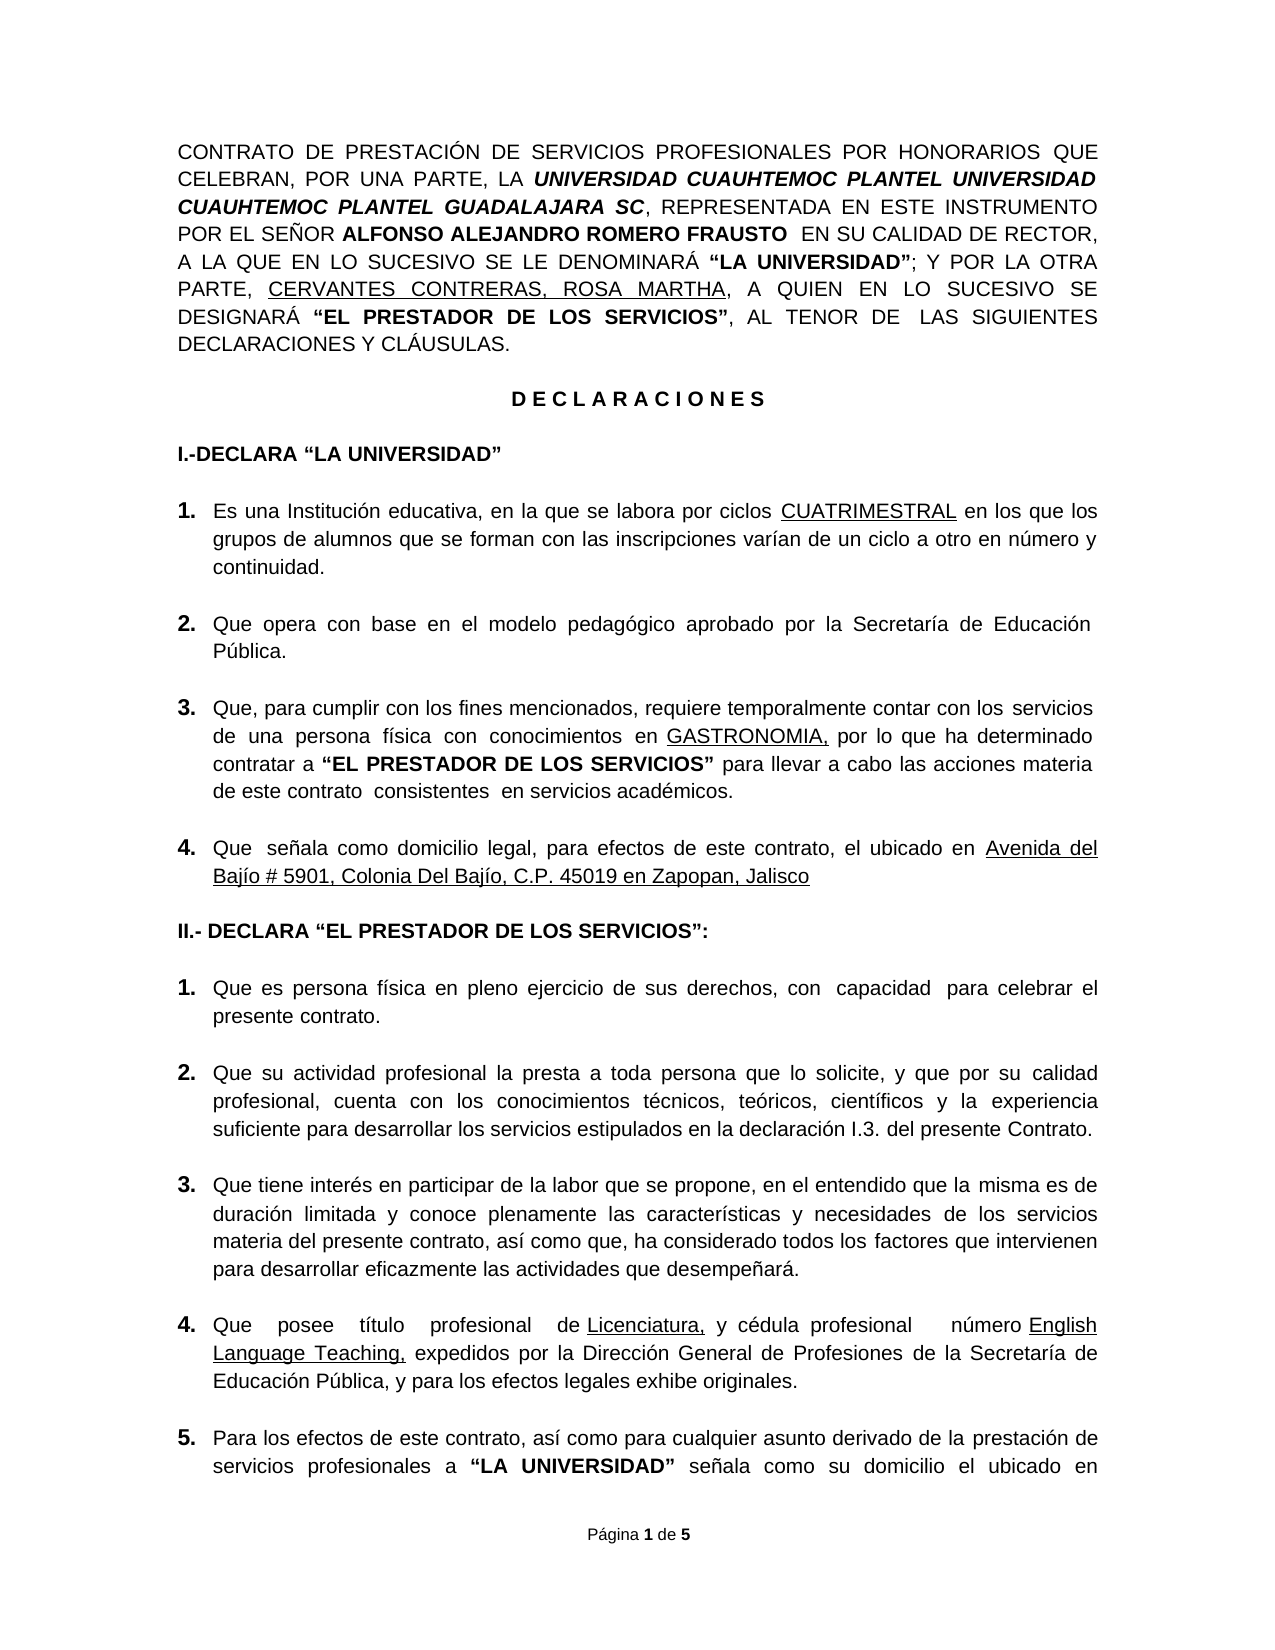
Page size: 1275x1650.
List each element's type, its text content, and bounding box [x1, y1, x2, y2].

list Que su actividad profesional la presta a toda persona que lo solicite, y que por su calidad profesional, cuenta con los conocimientos técnicos, teóricos, científicos y la experiencia suficiente para desarrollar los servicios estipulados en la declaración I.3. del presente Contrato. [177, 1059, 1098, 1140]
list Que opera con base en el modelo pedagógico aprobado por la Secretaría de Educación Pública. [177, 609, 1092, 663]
text CONTRATO DE PRESTACIÓN DE SERVICIOS PROFESIONALES POR HONORARIOS QUE CELEBRAN, POR UNA PARTE, LA UNIVERSIDAD CUAUHTEMOC PLANTEL UNIVERSIDAD CUAUHTEMOC PLANTEL GUADALAJARA SC, REPRESENTADA EN ESTE INSTRUMENTO POR EL SEÑOR ALFONSO ALEJANDRO ROMERO FRAUSTO EN SU CALIDAD DE RECTOR, A LA QUE EN LO SUCESIVO SE LE DENOMINARÁ “LA UNIVERSIDAD”; Y POR LA OTRA PARTE, CERVANTES CONTRERAS, ROSA MARTHA, A QUIEN EN LO SUCESIVO SE DESIGNARÁ “EL PRESTADOR DE LOS SERVICIOS”, AL TENOR DE LAS SIGUIENTES DECLARACIONES Y CLÁUSULAS. [177, 139, 1098, 356]
list Que es persona física en pleno ejercicio de sus derechos, con capacidad para celebrar el presente contrato. [177, 974, 1098, 1028]
list Es una Institución educativa, en la que se labora por ciclos CUATRIMESTRAL en los que los grupos de alumnos que se forman con las inscripciones varían de un ciclo a otro en número y continuidad. [177, 497, 1098, 578]
list Que tiene interés en participar de la labor que se propone, en el entendido que la misma es de duración limitada y conoce plenamente las características y necesidades de los servicios materia del presente contrato, así como que, ha considerado todos los factores que intervienen para desarrollar eficazmente las actividades que desempeñará. [177, 1171, 1098, 1280]
list Que, para cumplir con los fines mencionados, requiere temporalmente contar con los servicios de una persona física con conocimientos en GASTRONOMIA, por lo que ha determinado contratar a “EL PRESTADOR DE LOS SERVICIOS” para llevar a cabo las acciones materia de este contrato consistentes en servicios académicos. [177, 694, 1093, 803]
list Que señala como domicilio legal, para efectos de este contrato, el ubicado en Avenida del Bajío # 5901, Colonia Del Bajío, C.P. 45019 en Zapopan, Jalisco [177, 834, 1098, 888]
text I.-DECLARA “LA UNIVERSIDAD” [177, 442, 1110, 466]
subtitle D E C L A R A C I O N E S [177, 387, 1098, 411]
list Que posee título profesional de Licenciatura, y cédula profesional número English Language Teaching, expedidos por la Dirección General de Profesiones de la Secretaría de Educación Pública, y para los efectos legales exhibe originales. [177, 1311, 1098, 1393]
subtitle II.- DECLARA “EL PRESTADOR DE LOS SERVICIOS”: [177, 919, 1110, 943]
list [177, 1424, 1098, 1478]
